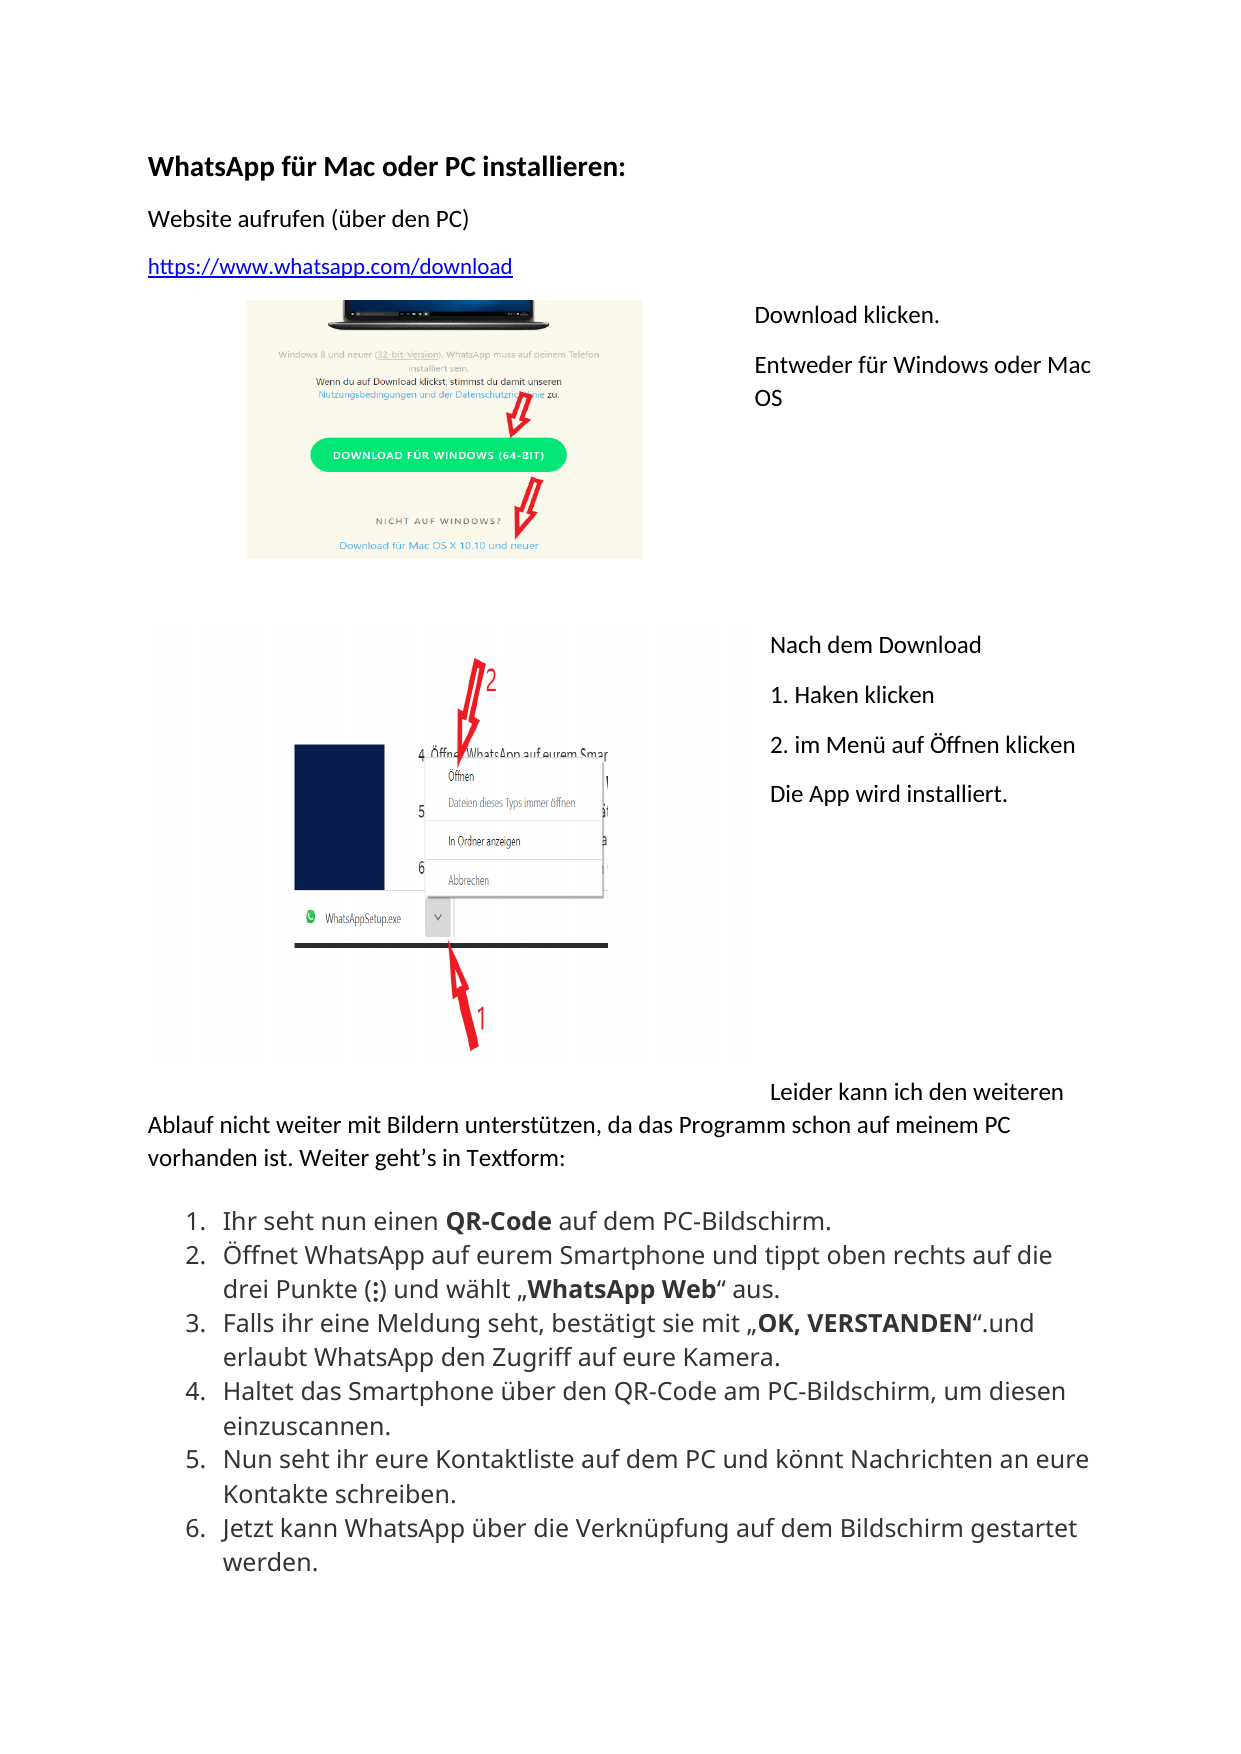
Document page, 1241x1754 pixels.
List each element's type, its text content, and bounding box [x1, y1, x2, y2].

picture [147, 298, 736, 559]
text Website aufrufen (über den PC) [148, 203, 1093, 233]
picture [147, 629, 751, 1058]
list Jetzt kann WhatsApp über die Verknüpfung auf dem Bildschirm gestartet werden. [185, 1510, 1093, 1578]
text https://www.whatsapp.com/download [148, 252, 1093, 280]
text Entweder für Windows oder Mac OS [736, 349, 1093, 412]
text Nach dem Download [751, 629, 1093, 660]
list Falls ihr eine Meldung seht, bestätigt sie mit „OK, VERSTANDEN“.und erlaubt WhatsApp den Zugriff auf eure Kamera. [185, 1306, 1093, 1374]
list Nun seht ihr eure Kontaktliste auf dem PC und könnt Nachrichten an eure Kontakte schreiben. [185, 1442, 1093, 1510]
text Leider kann ich den weiteren Ablauf nicht weiter mit Bildern unterstützen, da das Programm schon auf meinem PC vorhanden ist. Weiter geht’s in Textform: [148, 1076, 1093, 1172]
list Ihr seht nun einen QR-Code auf dem PC-Bildschirm. [185, 1204, 1093, 1238]
list Öffnet WhatsApp auf eurem Smartphone und tippt oben rechts auf die drei Punkte (⋮) und wählt „WhatsApp Web“ aus. [185, 1238, 1093, 1306]
list Haltet das Smartphone über den QR-Code am PC-Bildschirm, um diesen einzuscannen. [185, 1374, 1093, 1442]
text WhatsApp für Mac oder PC installieren: [148, 148, 1093, 183]
text 1. Haken klicken [751, 679, 1093, 710]
text Die App wird installiert. [751, 778, 1093, 809]
text 2. im Menü auf Öffnen klicken [751, 729, 1093, 759]
text Download klicken. [736, 299, 1093, 330]
